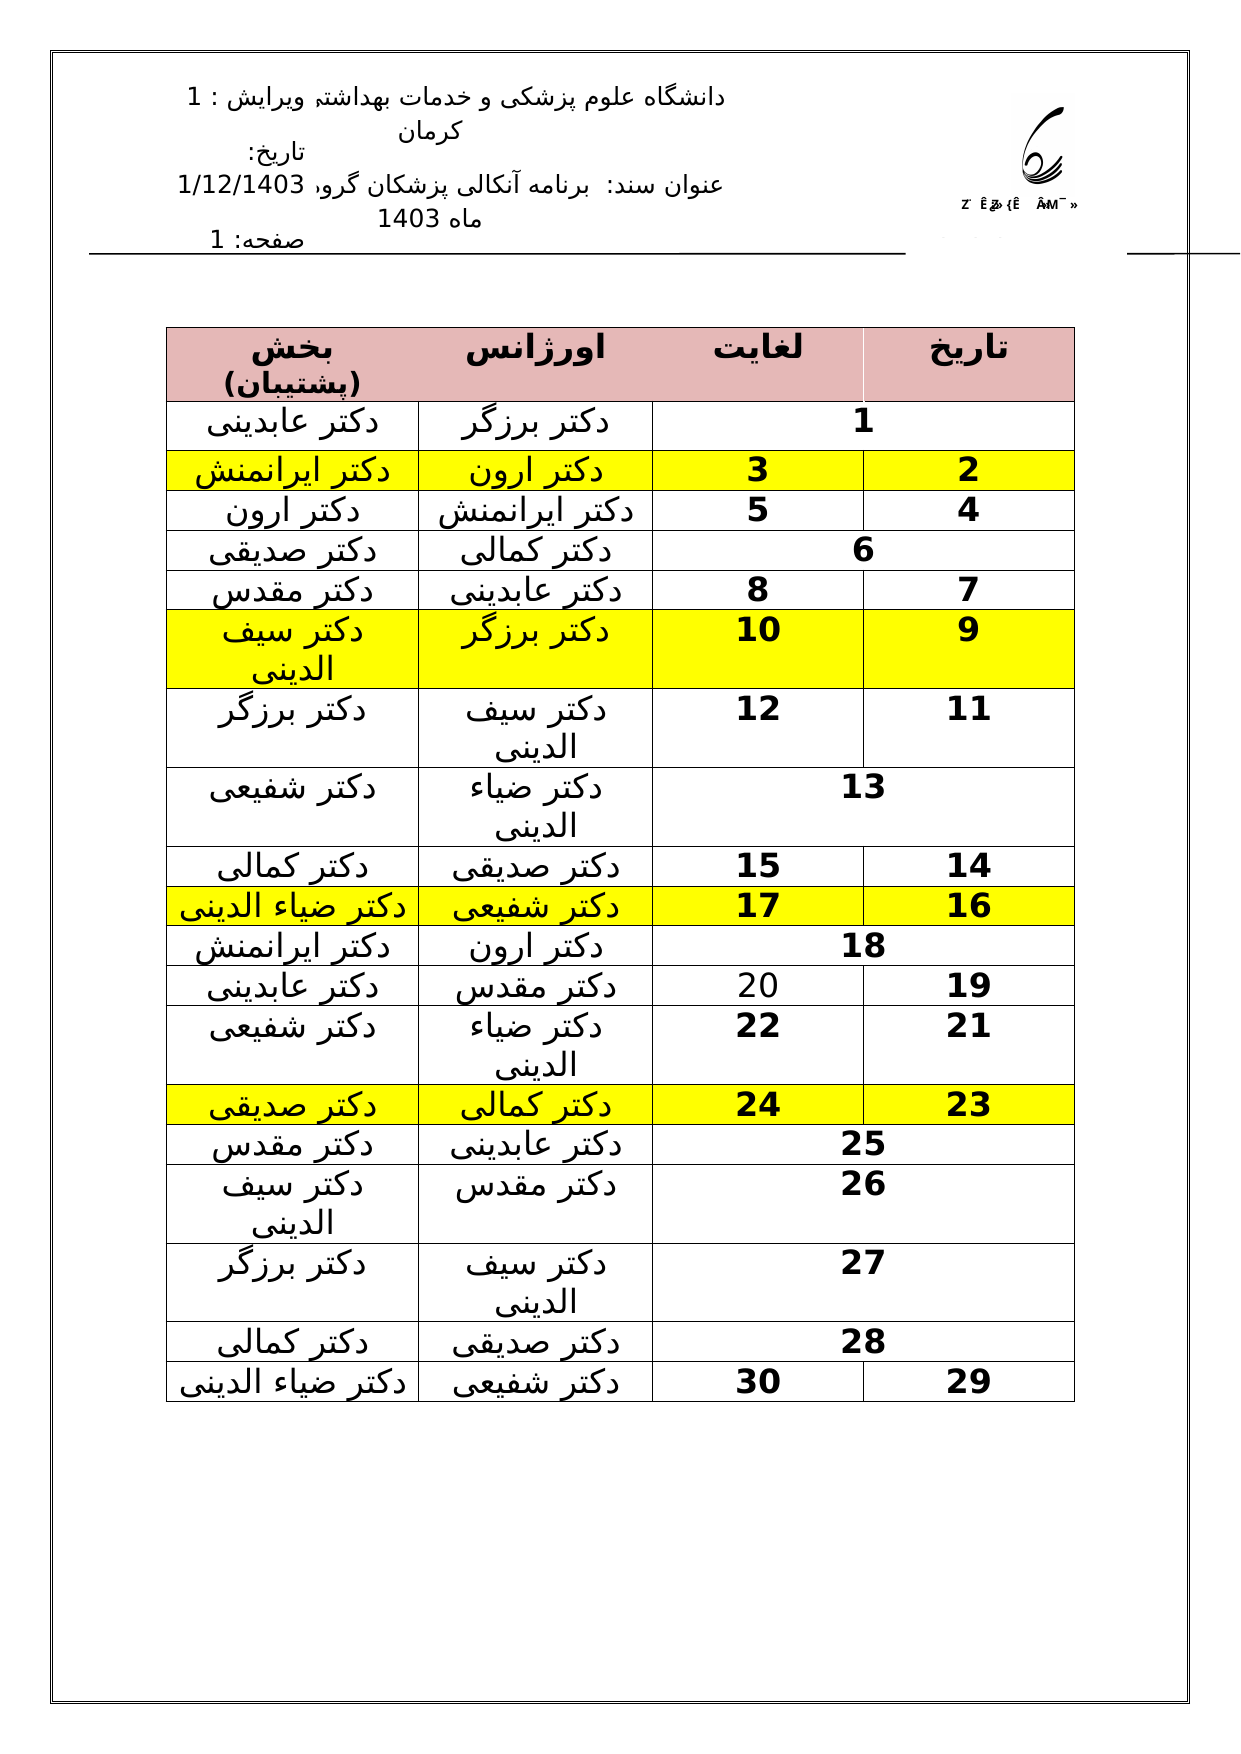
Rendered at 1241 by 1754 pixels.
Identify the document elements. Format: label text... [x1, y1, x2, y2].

table_cell دکتر صدیقی [167, 1085, 418, 1124]
table_cell 23 [864, 1085, 1074, 1124]
table_cell 20 [653, 966, 863, 1005]
table_cell دکتر شفیعی [419, 887, 652, 925]
table_cell 7 [864, 571, 1074, 609]
table_cell 13 [653, 768, 1074, 846]
table_cell دکتر ضیاء الدینی [419, 768, 652, 846]
table_cell 1 [653, 401, 1074, 450]
table_cell 18 [653, 926, 1074, 965]
table_cell دکتر ایرانمنش [167, 926, 418, 965]
table_cell دکتر برزگر [167, 689, 418, 767]
table_cell دکتر کمالی [167, 847, 418, 886]
table_header تاریخ [864, 328, 1074, 401]
table_cell 9 [864, 610, 1074, 688]
table_header لغایت [653, 328, 863, 401]
table_cell دکتر عابدینی [167, 966, 418, 1005]
table_cell دکتر برزگر [419, 610, 652, 688]
table_cell 19 [864, 966, 1074, 1005]
table_cell دکتر کمالی [419, 1085, 652, 1124]
table_cell 3 [653, 451, 863, 490]
table_cell دکتر ارون [167, 491, 418, 529]
table_cell دکتر برزگر [167, 1244, 418, 1321]
table_cell دکتر ایرانمنش [419, 491, 652, 529]
table_cell دکتر ایرانمنش [167, 451, 418, 490]
table_cell دکتر ارون [419, 926, 652, 965]
table_cell 17 [653, 887, 863, 925]
table_cell دکتر سیف الدینی [167, 1165, 418, 1242]
table_cell دکتر کمالی [419, 531, 652, 569]
table_cell 5 [653, 491, 863, 529]
table_cell دکتر مقدس [419, 966, 652, 1005]
table_cell 25 [653, 1125, 1074, 1164]
table_cell 29 [864, 1362, 1074, 1401]
table_cell 11 [864, 689, 1074, 767]
table_cell 30 [653, 1362, 863, 1401]
table_cell دکتر صدیقی [167, 531, 418, 569]
table_cell 10 [653, 610, 863, 688]
table_cell دکتر سیف الدینی [419, 1244, 652, 1321]
table_cell دکتر صدیقی [419, 847, 652, 886]
table_cell دکتر ضیاء الدینی [167, 1362, 418, 1401]
table_cell دکتر مقدس [419, 1165, 652, 1242]
table_header بخش (پشتیبان) [167, 328, 418, 401]
table_cell 4 [864, 491, 1074, 529]
table_cell دکتر ضیاء الدینی [419, 1006, 652, 1084]
table_cell دکتر صدیقی [419, 1322, 652, 1361]
table_cell 2 [864, 451, 1074, 490]
table_cell 6 [653, 531, 1074, 569]
table_cell 15 [653, 847, 863, 886]
table_cell دکتر عابدینی [419, 1125, 652, 1164]
table_cell دکتر شفیعی [419, 1362, 652, 1401]
table_cell دکتر کمالی [167, 1322, 418, 1361]
table_cell دکتر سیف الدینی [167, 610, 418, 688]
table_cell دکتر ضیاء الدینی [167, 887, 418, 925]
table_cell دکتر مقدس [167, 571, 418, 609]
table_header اورژانس [418, 328, 653, 401]
table_cell دکتر عابدینی [167, 402, 418, 450]
table_cell 28 [653, 1322, 1074, 1361]
table_cell دکتر مقدس [167, 1125, 418, 1164]
table_cell دکتر ارون [419, 451, 652, 490]
table_cell 21 [864, 1006, 1074, 1084]
table_cell 22 [653, 1006, 863, 1084]
table_cell دکتر سیف الدینی [419, 689, 652, 767]
table_cell 8 [653, 571, 863, 609]
table_cell 27 [653, 1244, 1074, 1321]
table_cell دکتر شفیعی [167, 1006, 418, 1084]
table_cell 26 [653, 1165, 1074, 1242]
table_cell 12 [653, 689, 863, 767]
table_cell دکتر عابدینی [419, 571, 652, 609]
table_cell 24 [653, 1085, 863, 1124]
table_cell 14 [864, 847, 1074, 886]
table_cell 16 [864, 887, 1074, 925]
table_cell دکتر شفیعی [167, 768, 418, 846]
table_cell دکتر برزگر [419, 402, 652, 450]
